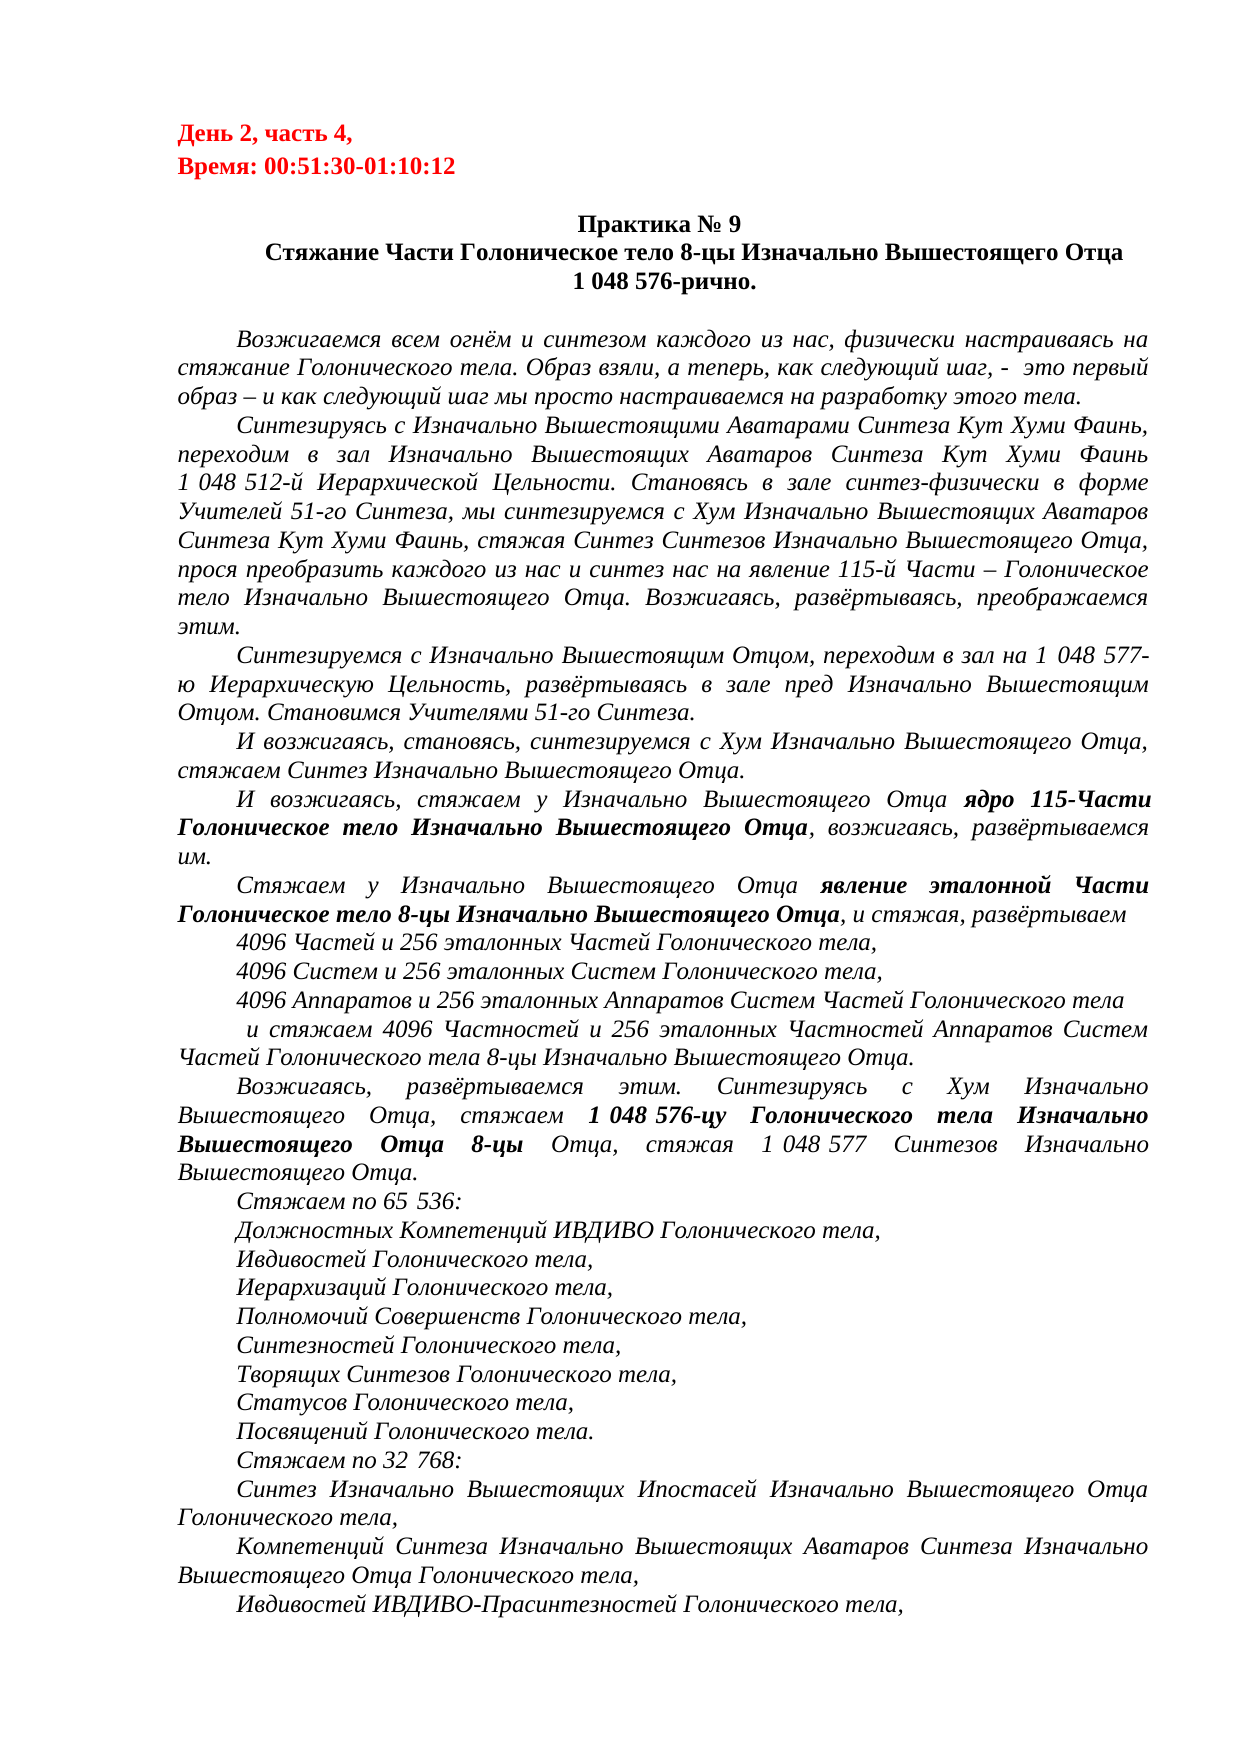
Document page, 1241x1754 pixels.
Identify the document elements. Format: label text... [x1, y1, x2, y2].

text Синтезностей Голонического тела, [177, 1330, 1152, 1359]
text Должностных Компетенций ИВДИВО Голонического тела, [177, 1215, 1152, 1244]
text И возжигаясь, стяжаем у Изначально Вышестоящего Отца ядро 115-Части Голоническое тело Изначально Вышестоящего Отца, возжигаясь, развёртываемся им. [177, 784, 1152, 870]
text Синтез Изначально Вышестоящих Ипостасей Изначально Вышестоящего Отца Голонического тела, [177, 1474, 1152, 1531]
text Синтезируемся с Изначально Вышестоящим Отцом, переходим в зал на 1 048 577-ю Иерархическую Цельность, развёртываясь в зале пред Изначально Вышестоящим Отцом. Становимся Учителями 51-го Синтеза. [177, 640, 1152, 726]
text и стяжаем 4096 Частностей и 256 эталонных Частностей Аппаратов Систем Частей Голонического тела 8-цы Изначально Вышестоящего Отца. [177, 1014, 1152, 1071]
text Стяжаем по 32 768: [177, 1445, 1152, 1474]
text Время: 00:51:30-01:10:12 [177, 151, 1152, 180]
text Возжигаемся всем огнём и синтезом каждого из нас, физически настраиваясь на стяжание Голонического тела. Образ взяли, а теперь, как следующий шаг, - это первый образ – и как следующий шаг мы просто настраиваемся на разработку этого тела. [177, 324, 1152, 410]
text Стяжание Части Голоническое тело 8-цы Изначально Вышестоящего Отца 1 048 576-рично. [177, 237, 1152, 295]
text Компетенций Синтеза Изначально Вышестоящих Аватаров Синтеза Изначально Вышестоящего Отца Голонического тела, [177, 1531, 1152, 1589]
text 4096 Частей и 256 эталонных Частей Голонического тела, [177, 927, 1152, 956]
text День 2, часть 4, [177, 118, 1152, 147]
text Посвящений Голонического тела. [177, 1416, 1152, 1445]
text Возжигаясь, развёртываемся этим. Синтезируясь с Хум Изначально Вышестоящего Отца, стяжаем 1 048 576-цу Голонического тела Изначально Вышестоящего Отца 8-цы Отца, стяжая 1 048 577 Синтезов Изначально Вышестоящего Отца. [177, 1071, 1152, 1186]
text Статусов Голонического тела, [177, 1387, 1152, 1416]
text 4096 Аппаратов и 256 эталонных Аппаратов Систем Частей Голонического тела [177, 985, 1152, 1014]
text Творящих Синтезов Голонического тела, [177, 1359, 1152, 1387]
text Синтезируясь с Изначально Вышестоящими Аватарами Синтеза Кут Хуми Фаинь, переходим в зал Изначально Вышестоящих Аватаров Синтеза Кут Хуми Фаинь 1 048 512-й Иерархической Цельности. Становясь в зале синтез-физически в форме Учителей 51-го Синтеза, мы синтезируемся с Хум Изначально Вышестоящих Аватаров Синтеза Кут Хуми Фаинь, стяжая Синтез Синтезов Изначально Вышестоящего Отца, прося преобразить каждого из нас и синтез нас на явление 115-й Части – Голоническое тело Изначально Вышестоящего Отца. Возжигаясь, развёртываясь, преображаемся этим. [177, 410, 1152, 640]
text Стяжаем по 65 536: [177, 1186, 1152, 1215]
text 4096 Систем и 256 эталонных Систем Голонического тела, [177, 956, 1152, 985]
text Практика № 9 [177, 209, 1152, 237]
text Полномочий Совершенств Голонического тела, [177, 1301, 1152, 1330]
text Ивдивостей Голонического тела, [177, 1244, 1152, 1272]
text Иерархизаций Голонического тела, [177, 1272, 1152, 1301]
text И возжигаясь, становясь, синтезируемся с Хум Изначально Вышестоящего Отца, стяжаем Синтез Изначально Вышестоящего Отца. [177, 726, 1152, 784]
text Ивдивостей ИВДИВО-Прасинтезностей Голонического тела, [177, 1589, 1152, 1617]
text Стяжаем у Изначально Вышестоящего Отца явление эталонной Части Голоническое тело 8-цы Изначально Вышестоящего Отца, и стяжая, развёртываем [177, 870, 1152, 927]
